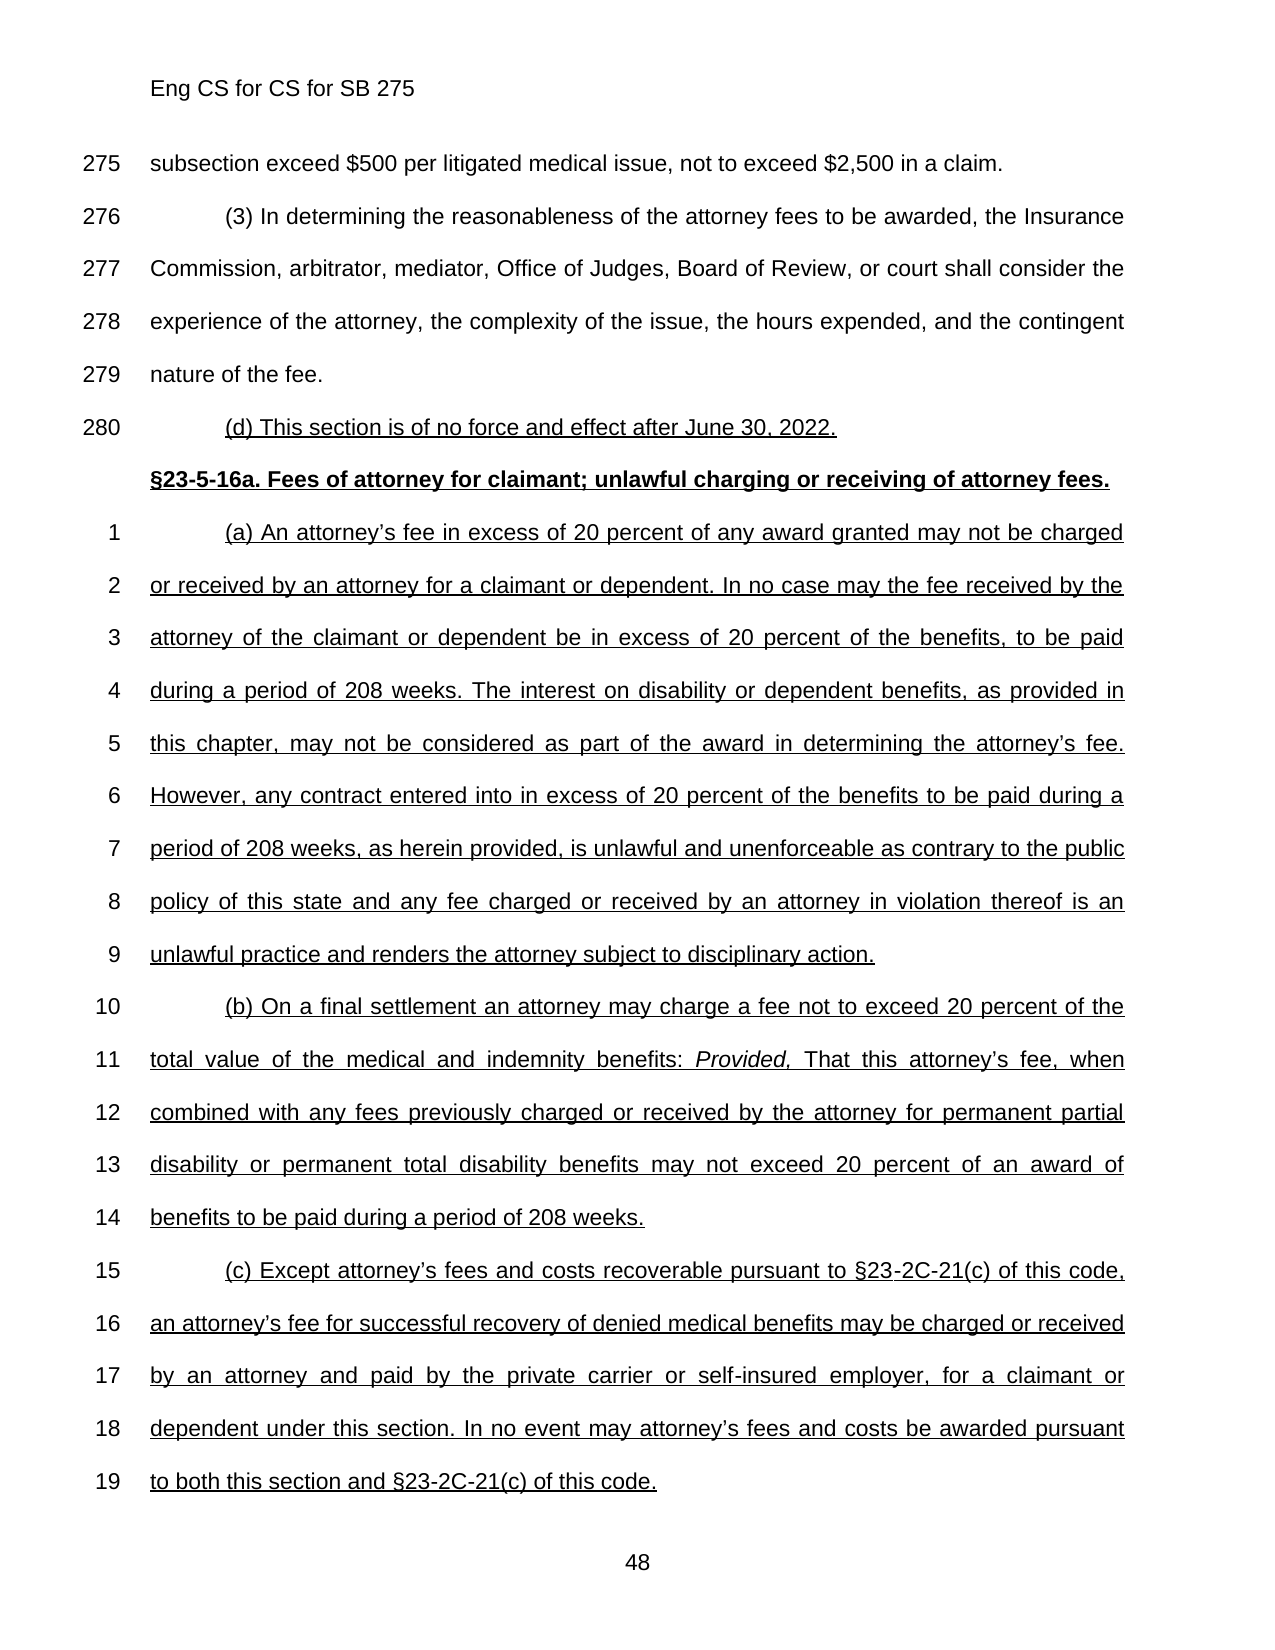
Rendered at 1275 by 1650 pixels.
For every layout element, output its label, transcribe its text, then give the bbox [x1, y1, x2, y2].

text (b) On a final settlement an attorney may charge a fee not to exceed 20 percent of the total value of the medical and indemnity benefits: Provided, That this attorney’s fee, when combined with any fees previously charged or received by the attorney for permanent partial disability or permanent total disability benefits may not exceed 20 percent of an award of benefits to be paid during a period of 208 weeks. [150, 993, 1125, 1069]
text (a) An attorney’s fee in excess of 20 percent of any award granted may not be charged or received by an attorney for a claimant or dependent. In no case may the fee received by the attorney of the claimant or dependent be in excess of 20 percent of the benefits, to be paid during a period of 208 weeks. The interest on disability or dependent benefits, as provided in this chapter, may not be considered as part of the award in determining the attorney’s fee. However, any contract entered into in excess of 20 percent of the benefits to be paid during a period of 208 weeks, as herein provided, is unlawful and unenforceable as contrary to the public policy of this state and any fee charged or received by an attorney in violation thereof is an unlawful practice and renders the attorney subject to disciplinary action. [150, 519, 1125, 700]
text (c) Except attorney’s fees and costs recoverable pursuant to §23-2C-21(c) of this code, an attorney’s fee for successful recovery of denied medical benefits may be charged or received by an attorney and paid by the private carrier or self-insured employer, for a claimant or dependent under this section. In no event may attorney’s fees and costs be awarded pursuant to both this section and §23-2C-21(c) of this code. [150, 1386, 1125, 1438]
text (c) Except attorney’s fees and costs recoverable pursuant to §23-2C-21(c) of this code, an attorney’s fee for successful recovery of denied medical benefits may be charged or received by an attorney and paid by the private carrier or self-insured employer, for a claimant or dependent under this section. In no event may attorney’s fees and costs be awarded pursuant to both this section and §23-2C-21(c) of this code. [150, 1334, 1125, 1385]
text (a) An attorney’s fee in excess of 20 percent of any award granted may not be charged or received by an attorney for a claimant or dependent. In no case may the fee received by the attorney of the claimant or dependent be in excess of 20 percent of the benefits, to be paid during a period of 208 weeks. The interest on disability or dependent benefits, as provided in this chapter, may not be considered as part of the award in determining the attorney’s fee. However, any contract entered into in excess of 20 percent of the benefits to be paid during a period of 208 weeks, as herein provided, is unlawful and unenforceable as contrary to the public policy of this state and any fee charged or received by an attorney in violation thereof is an unlawful practice and renders the attorney subject to disciplinary action. [150, 859, 1125, 911]
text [150, 150, 1125, 176]
text (c) Except attorney’s fees and costs recoverable pursuant to §23-2C-21(c) of this code, an attorney’s fee for successful recovery of denied medical benefits may be charged or received by an attorney and paid by the private carrier or self-insured employer, for a claimant or dependent under this section. In no event may attorney’s fees and costs be awarded pursuant to both this section and §23-2C-21(c) of this code. [150, 1257, 1125, 1332]
text (a) An attorney’s fee in excess of 20 percent of any award granted may not be charged or received by an attorney for a claimant or dependent. In no case may the fee received by the attorney of the claimant or dependent be in excess of 20 percent of the benefits, to be paid during a period of 208 weeks. The interest on disability or dependent benefits, as provided in this chapter, may not be considered as part of the award in determining the attorney’s fee. However, any contract entered into in excess of 20 percent of the benefits to be paid during a period of 208 weeks, as herein provided, is unlawful and unenforceable as contrary to the public policy of this state and any fee charged or received by an attorney in violation thereof is an unlawful practice and renders the attorney subject to disciplinary action. [150, 701, 1125, 753]
text (d) This section is of no force and effect after June 30, 2022. [150, 413, 1125, 440]
subtitle §23-5-16a. Fees of attorney for claimant; unlawful charging or receiving of attorney fees. [150, 466, 1125, 493]
text (b) On a final settlement an attorney may charge a fee not to exceed 20 percent of the total value of the medical and indemnity benefits: Provided, That this attorney’s fee, when combined with any fees previously charged or received by the attorney for permanent partial disability or permanent total disability benefits may not exceed 20 percent of an award of benefits to be paid during a period of 208 weeks. [150, 1123, 1125, 1231]
text (3) In determining the reasonableness of the attorney fees to be awarded, the Insurance Commission, arbitrator, mediator, Office of Judges, Board of Review, or court shall consider the experience of the attorney, the complexity of the issue, the hours expended, and the contingent nature of the fee. [150, 203, 1125, 387]
text (a) An attorney’s fee in excess of 20 percent of any award granted may not be charged or received by an attorney for a claimant or dependent. In no case may the fee received by the attorney of the claimant or dependent be in excess of 20 percent of the benefits, to be paid during a period of 208 weeks. The interest on disability or dependent benefits, as provided in this chapter, may not be considered as part of the award in determining the attorney’s fee. However, any contract entered into in excess of 20 percent of the benefits to be paid during a period of 208 weeks, as herein provided, is unlawful and unenforceable as contrary to the public policy of this state and any fee charged or received by an attorney in violation thereof is an unlawful practice and renders the attorney subject to disciplinary action. [150, 754, 1125, 858]
text (b) On a final settlement an attorney may charge a fee not to exceed 20 percent of the total value of the medical and indemnity benefits: Provided, That this attorney’s fee, when combined with any fees previously charged or received by the attorney for permanent partial disability or permanent total disability benefits may not exceed 20 percent of an award of benefits to be paid during a period of 208 weeks. [150, 1070, 1125, 1121]
text (c) Except attorney’s fees and costs recoverable pursuant to §23-2C-21(c) of this code, an attorney’s fee for successful recovery of denied medical benefits may be charged or received by an attorney and paid by the private carrier or self-insured employer, for a claimant or dependent under this section. In no event may attorney’s fees and costs be awarded pursuant to both this section and §23-2C-21(c) of this code. [150, 1439, 1125, 1494]
text (a) An attorney’s fee in excess of 20 percent of any award granted may not be charged or received by an attorney for a claimant or dependent. In no case may the fee received by the attorney of the claimant or dependent be in excess of 20 percent of the benefits, to be paid during a period of 208 weeks. The interest on disability or dependent benefits, as provided in this chapter, may not be considered as part of the award in determining the attorney’s fee. However, any contract entered into in excess of 20 percent of the benefits to be paid during a period of 208 weeks, as herein provided, is unlawful and unenforceable as contrary to the public policy of this state and any fee charged or received by an attorney in violation thereof is an unlawful practice and renders the attorney subject to disciplinary action. [150, 912, 1125, 967]
